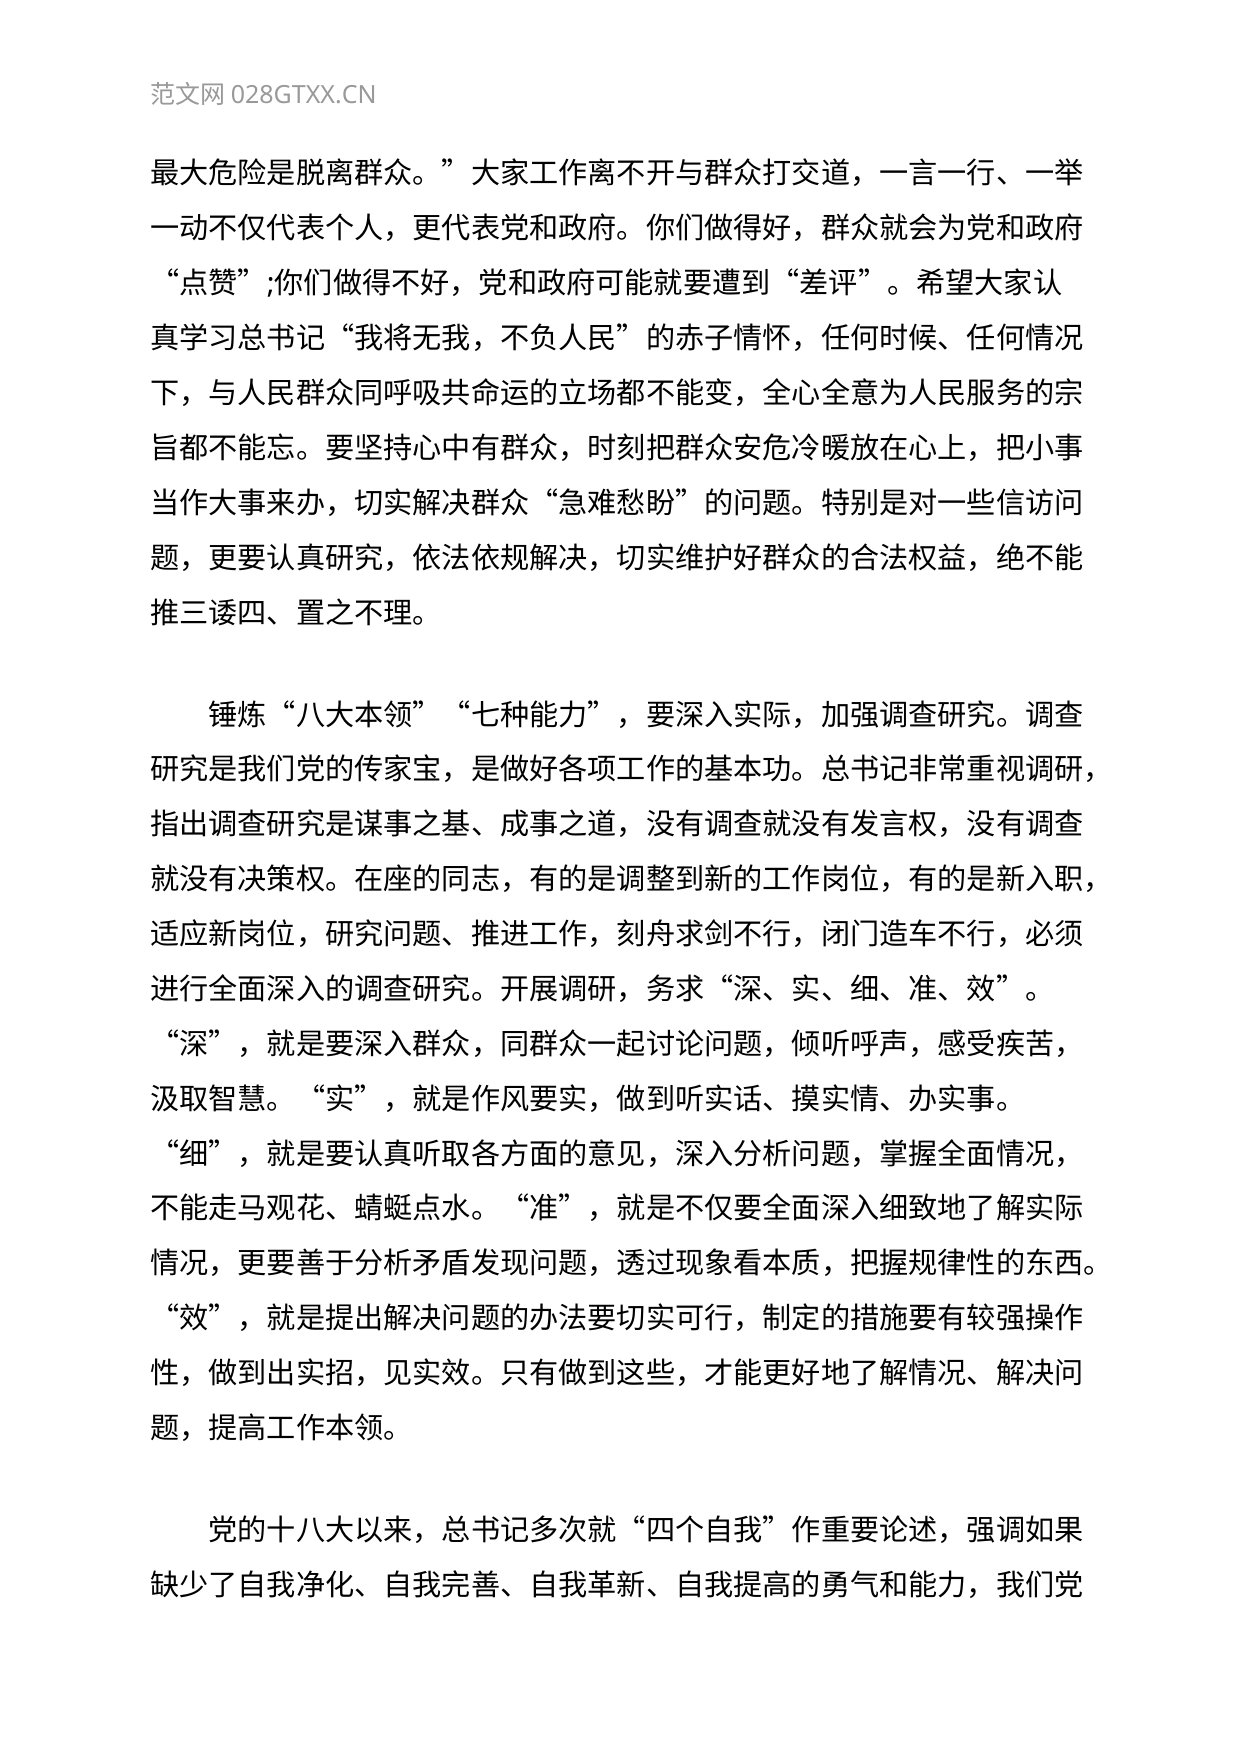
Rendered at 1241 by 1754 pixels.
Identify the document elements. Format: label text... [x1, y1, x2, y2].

text 锤炼“八大本领”“七种能力”，要深入实际，加强调查研究。调查研究是我们党的传家宝，是做好各项工作的基本功。总书记非常重视调研，指出调查研究是谋事之基、成事之道，没有调查就没有发言权，没有调查就没有决策权。在座的同志，有的是调整到新的工作岗位，有的是新入职，适应新岗位，研究问题、推进工作，刻舟求剑不行，闭门造车不行，必须进行全面深入的调查研究。开展调研，务求“深、实、细、准、效”。“深”，就是要深入群众，同群众一起讨论问题，倾听呼声，感受疾苦，汲取智慧。“实”，就是作风要实，做到听实话、摸实情、办实事。“细”，就是要认真听取各方面的意见，深入分析问题，掌握全面情况，不能走马观花、蜻蜓点水。“准”，就是不仅要全面深入细致地了解实际情况，更要善于分析矛盾发现问题，透过现象看本质，把握规律性的东西。“效”，就是提出解决问题的办法要切实可行，制定的措施要有较强操作性，做到出实招，见实效。只有做到这些，才能更好地了解情况、解决问题，提高工作本领。 [150, 691, 1090, 1447]
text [150, 150, 1090, 632]
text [150, 1506, 1090, 1604]
